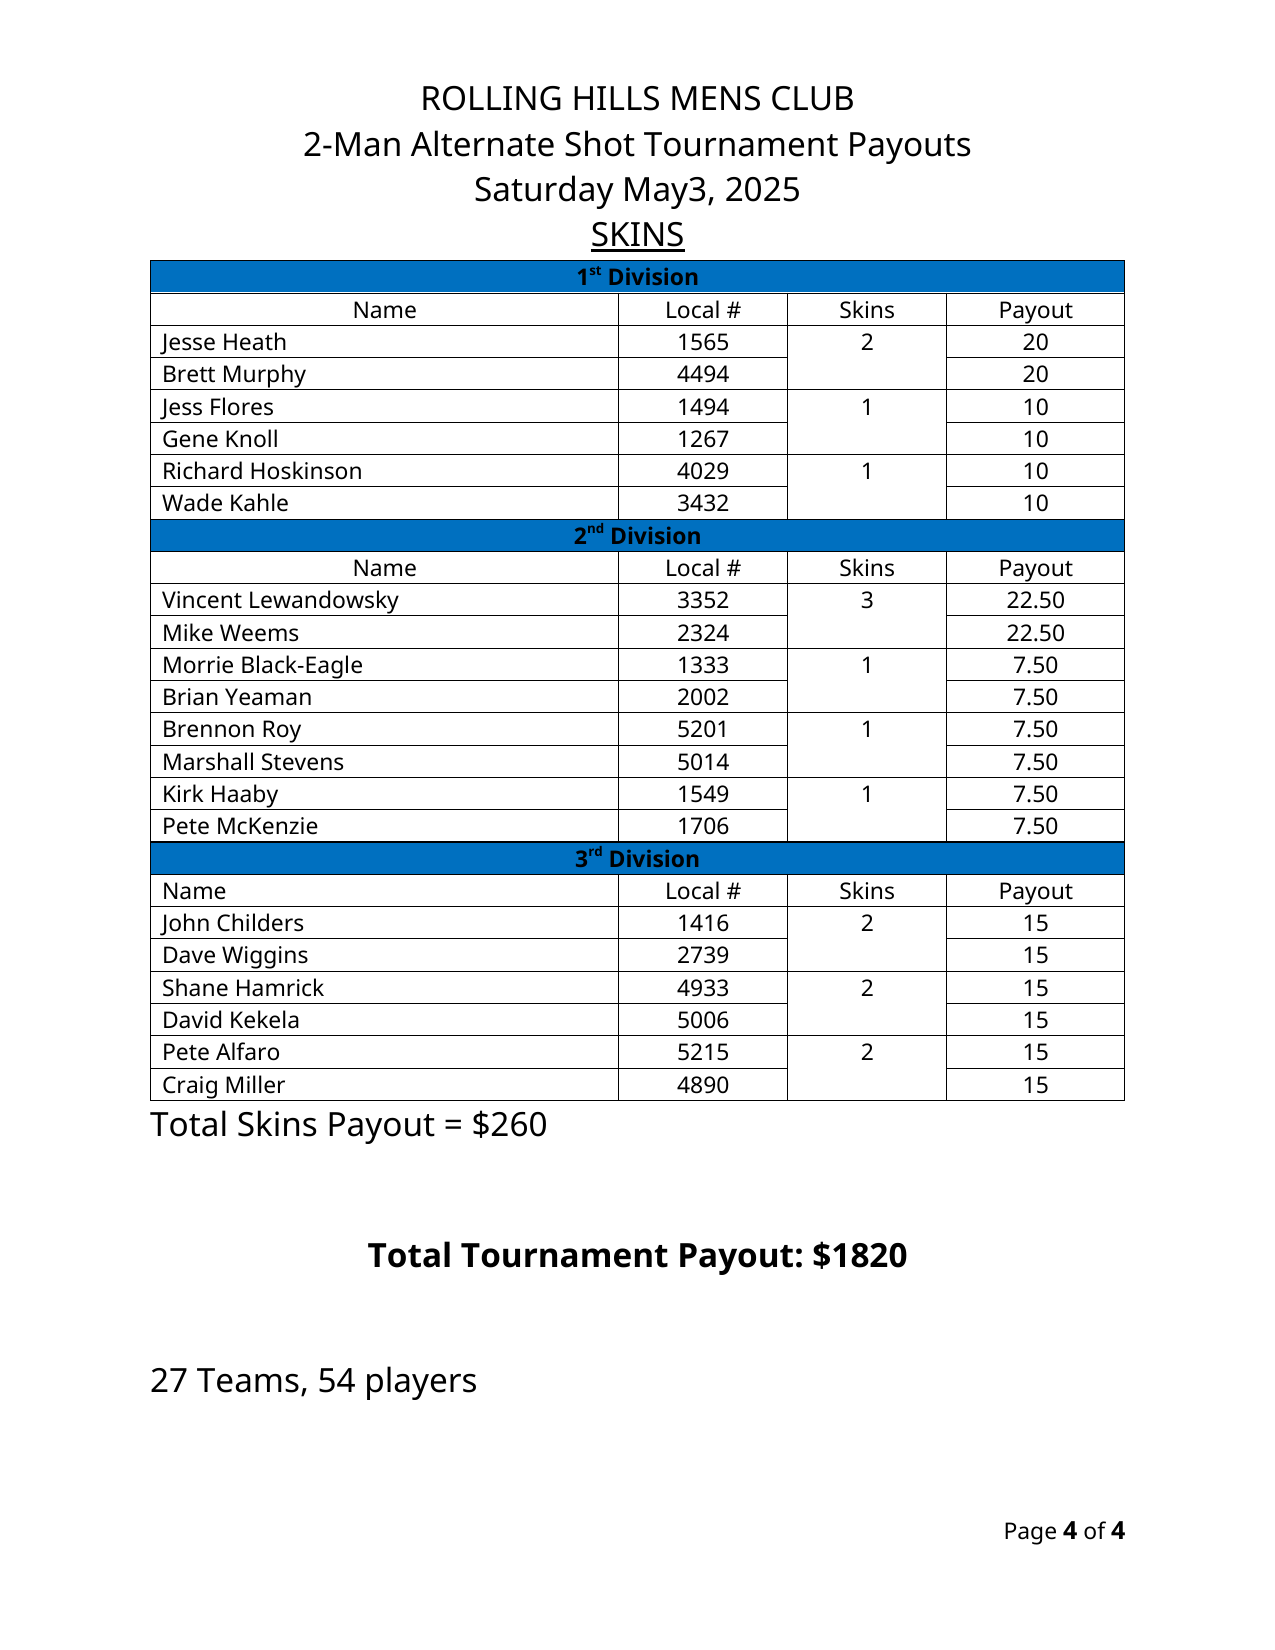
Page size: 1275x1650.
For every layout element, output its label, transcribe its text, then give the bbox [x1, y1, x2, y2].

table_cell 1 [788, 713, 946, 777]
table_cell Vincent Lewandowsky [151, 584, 618, 615]
table_cell 1494 [619, 390, 787, 422]
table_header 1st Division [151, 261, 1124, 292]
table_cell Jess Flores [151, 390, 618, 422]
table_cell Brian Yeaman [151, 681, 618, 712]
table_cell Brennon Roy [151, 713, 618, 744]
text 27 Teams, 54 players [150, 1357, 1125, 1403]
table_cell 22.50 [947, 616, 1124, 648]
table_cell 10 [947, 487, 1124, 518]
text Total Skins Payout = $260 [150, 1101, 1125, 1146]
table_cell 7.50 [947, 649, 1124, 680]
table_cell 4890 [619, 1069, 787, 1100]
table_cell 15 [947, 1069, 1124, 1100]
table_cell Name [151, 875, 618, 906]
text Total Tournament Payout: $1820 [150, 1232, 1125, 1277]
table_cell Kirk Haaby [151, 778, 618, 809]
table_cell 7.50 [947, 810, 1124, 841]
table_cell 15 [947, 1004, 1124, 1035]
table_cell Name [151, 552, 618, 583]
table_cell Skins [788, 552, 946, 583]
table_cell Skins [788, 294, 946, 325]
table_cell Pete Alfaro [151, 1036, 618, 1067]
table_cell 3rd Division [151, 843, 1124, 874]
table_cell Payout [947, 294, 1124, 325]
table_cell 15 [947, 972, 1124, 1003]
table_cell 1 [788, 455, 946, 518]
table_cell Payout [947, 875, 1124, 906]
table_cell 2nd Division [151, 520, 1124, 551]
table_cell Dave Wiggins [151, 939, 618, 971]
table_cell 1565 [619, 326, 787, 357]
table_cell Gene Knoll [151, 423, 618, 454]
table_cell 2 [788, 972, 946, 1035]
table_cell 5201 [619, 713, 787, 744]
table_cell 15 [947, 1036, 1124, 1067]
table_cell 3 [788, 584, 946, 648]
table_cell Local # [619, 294, 787, 325]
table_cell 5006 [619, 1004, 787, 1035]
table_cell 15 [947, 907, 1124, 938]
table_cell John Childers [151, 907, 618, 938]
table_cell 2 [788, 326, 946, 389]
table_cell 7.50 [947, 713, 1124, 744]
table_cell 1416 [619, 907, 787, 938]
table_cell Local # [619, 875, 787, 906]
table_cell Local # [619, 552, 787, 583]
table_cell 2 [788, 907, 946, 971]
table_cell 20 [947, 358, 1124, 389]
table_cell Marshall Stevens [151, 746, 618, 777]
table_cell Craig Miller [151, 1069, 618, 1100]
table_cell 2324 [619, 616, 787, 648]
table_cell 1333 [619, 649, 787, 680]
table_cell 10 [947, 455, 1124, 486]
text SKINS [150, 211, 1125, 257]
table_cell 1549 [619, 778, 787, 809]
table_cell 3352 [619, 584, 787, 615]
table_cell Shane Hamrick [151, 972, 618, 1003]
table_cell Morrie Black-Eagle [151, 649, 618, 680]
table_cell 22.50 [947, 584, 1124, 615]
table_cell 20 [947, 326, 1124, 357]
table_cell 5014 [619, 746, 787, 777]
table_cell Wade Kahle [151, 487, 618, 518]
table_cell 1 [788, 649, 946, 712]
table_cell Brett Murphy [151, 358, 618, 389]
table_cell 10 [947, 423, 1124, 454]
table_cell 4029 [619, 455, 787, 486]
table_cell 2739 [619, 939, 787, 971]
table_cell Skins [788, 875, 946, 906]
table_cell 3432 [619, 487, 787, 518]
table_cell 1267 [619, 423, 787, 454]
table_cell 4933 [619, 972, 787, 1003]
table_cell 10 [947, 390, 1124, 422]
table_cell 1 [788, 390, 946, 454]
table_cell 7.50 [947, 778, 1124, 809]
table_cell Pete McKenzie [151, 810, 618, 841]
table_cell 5215 [619, 1036, 787, 1067]
table_cell Name [151, 294, 618, 325]
table_cell 2 [788, 1036, 946, 1100]
table_cell 2002 [619, 681, 787, 712]
table_cell 7.50 [947, 746, 1124, 777]
table_cell 7.50 [947, 681, 1124, 712]
table_cell Mike Weems [151, 616, 618, 648]
table_cell Payout [947, 552, 1124, 583]
table_cell 1 [788, 778, 946, 841]
table_cell Jesse Heath [151, 326, 618, 357]
table_cell 1706 [619, 810, 787, 841]
table_cell David Kekela [151, 1004, 618, 1035]
table_cell 4494 [619, 358, 787, 389]
table_cell Richard Hoskinson [151, 455, 618, 486]
table_cell 15 [947, 939, 1124, 971]
